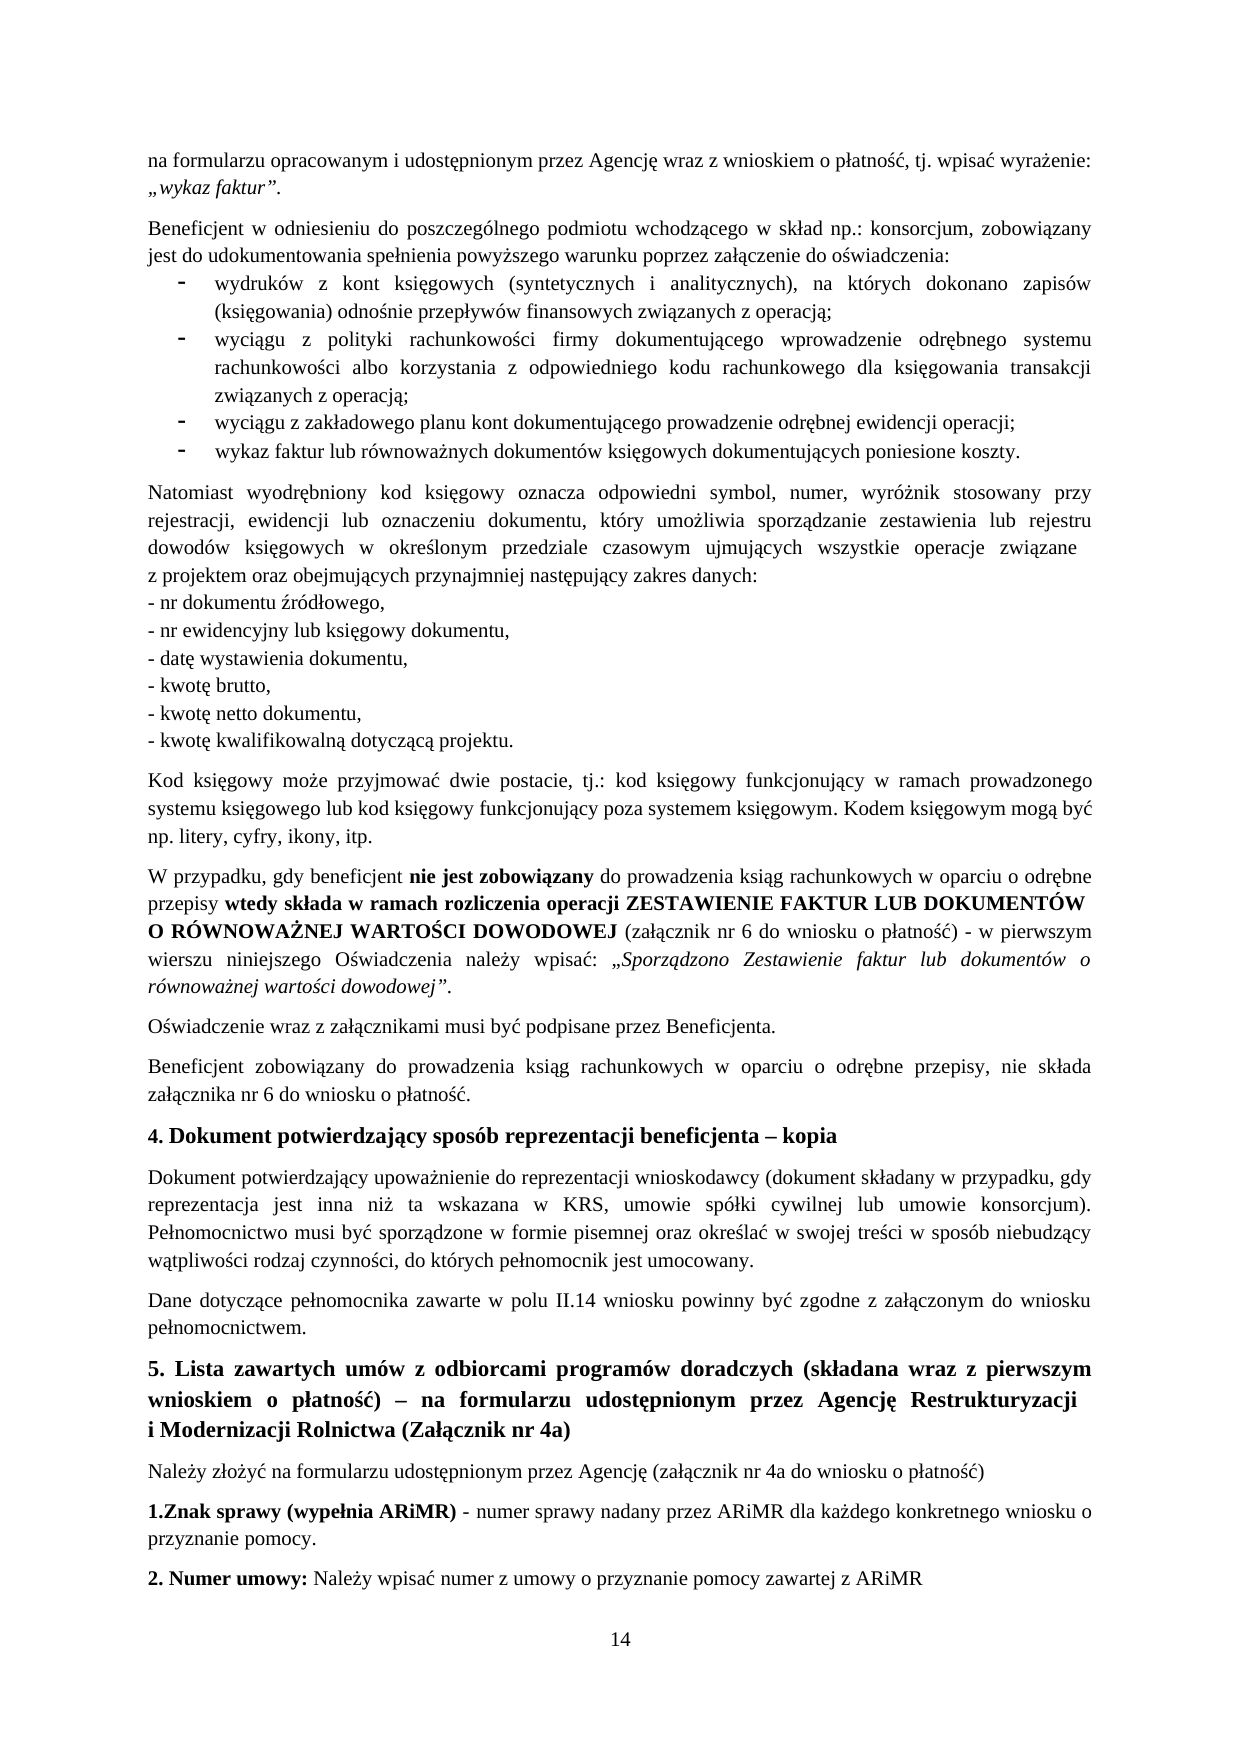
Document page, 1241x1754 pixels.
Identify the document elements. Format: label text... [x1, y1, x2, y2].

text - kwotę brutto, [148, 673, 1093, 697]
text Natomiast wyodrębniony kod księgowy oznacza odpowiedni symbol, numer, wyróżnik stosowany przy rejestracji, ewidencji lub oznaczeniu dokumentu, który umożliwia sporządzanie zestawienia lub rejestru dowodów księgowych w określonym przedziale czasowym ujmujących wszystkie operacje związane z projektem oraz obejmujących przynajmniej następujący zakres danych: [148, 480, 1093, 587]
text - nr dokumentu źródłowego, [148, 590, 1093, 614]
text - nr ewidencyjny lub księgowy dokumentu, [148, 618, 1093, 642]
text 4. Dokument potwierdzający sposób reprezentacji beneficjenta – kopia [148, 1122, 1093, 1148]
text Dokument potwierdzający upoważnienie do reprezentacji wnioskodawcy (dokument składany w przypadku, gdy reprezentacja jest inna niż ta wskazana w KRS, umowie spółki cywilnej lub umowie konsorcjum). Pełnomocnictwo musi być sporządzone w formie pisemnej oraz określać w swojej treści w sposób niebudzący wątpliwości rodzaj czynności, do których pełnomocnik jest umocowany. [148, 1165, 1093, 1272]
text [148, 148, 1093, 199]
text Dane dotyczące pełnomocnika zawarte w polu II.14 wniosku powinny być zgodne z załączonym do wniosku pełnomocnictwem. [148, 1288, 1093, 1339]
list wyciągu z zakładowego planu kont dokumentującego prowadzenie odrębnej ewidencji operacji; [177, 410, 1093, 435]
text Oświadczenie wraz z załącznikami musi być podpisane przez Beneficjenta. [148, 1014, 1093, 1038]
text - kwotę kwalifikowalną dotyczącą projektu. [148, 728, 1093, 752]
text Beneficjent w odniesieniu do poszczególnego podmiotu wchodzącego w skład np.: konsorcjum, zobowiązany jest do udokumentowania spełnienia powyższego warunku poprzez załączenie do oświadczenia: [148, 215, 1093, 267]
text 5. Lista zawartych umów z odbiorcami programów doradczych (składana wraz z pierwszym wnioskiem o płatność) – na formularzu udostępnionym przez Agencję Restrukturyzacji i Modernizacji Rolnictwa (Załącznik nr 4a) [148, 1355, 1093, 1442]
text Należy złożyć na formularzu udostępnionym przez Agencję (załącznik nr 4a do wniosku o płatność) [148, 1458, 1093, 1483]
text 2. Numer umowy: Należy wpisać numer z umowy o przyznanie pomocy zawartej z ARiMR [148, 1566, 1093, 1590]
list wykaz faktur lub równoważnych dokumentów księgowych dokumentujących poniesione koszty. [177, 439, 1093, 464]
text Kod księgowy może przyjmować dwie postacie, tj.: kod księgowy funkcjonujący w ramach prowadzonego systemu księgowego lub kod księgowy funkcjonujący poza systemem księgowym. Kodem księgowym mogą być np. litery, cyfry, ikony, itp. [148, 768, 1093, 848]
list wyciągu z polityki rachunkowości firmy dokumentującego wprowadzenie odrębnego systemu rachunkowości albo korzystania z odpowiedniego kodu rachunkowego dla księgowania transakcji związanych z operacją; [177, 327, 1093, 407]
text - datę wystawienia dokumentu, [148, 646, 1093, 669]
text 1.Znak sprawy (wypełnia ARiMR) - numer sprawy nadany przez ARiMR dla każdego konkretnego wniosku o przyznanie pomocy. [148, 1499, 1093, 1550]
text W przypadku, gdy beneficjent nie jest zobowiązany do prowadzenia ksiąg rachunkowych w oparciu o odrębne przepisy wtedy składa w ramach rozliczenia operacji ZESTAWIENIE FAKTUR LUB DOKUMENTÓW O RÓWNOWAŻNEJ WARTOŚCI DOWODOWEJ (załącznik nr 6 do wniosku o płatność) - w pierwszym wierszu niniejszego Oświadczenia należy wpisać: „Sporządzono Zestawienie faktur lub dokumentów o równoważnej wartości dowodowej”. [148, 864, 1093, 998]
list wydruków z kont księgowych (syntetycznych i analitycznych), na których dokonano zapisów (księgowania) odnośnie przepływów finansowych związanych z operacją; [177, 271, 1093, 323]
text - kwotę netto dokumentu, [148, 701, 1093, 725]
text Beneficjent zobowiązany do prowadzenia ksiąg rachunkowych w oparciu o odrębne przepisy, nie składa załącznika nr 6 do wniosku o płatność. [148, 1054, 1093, 1106]
